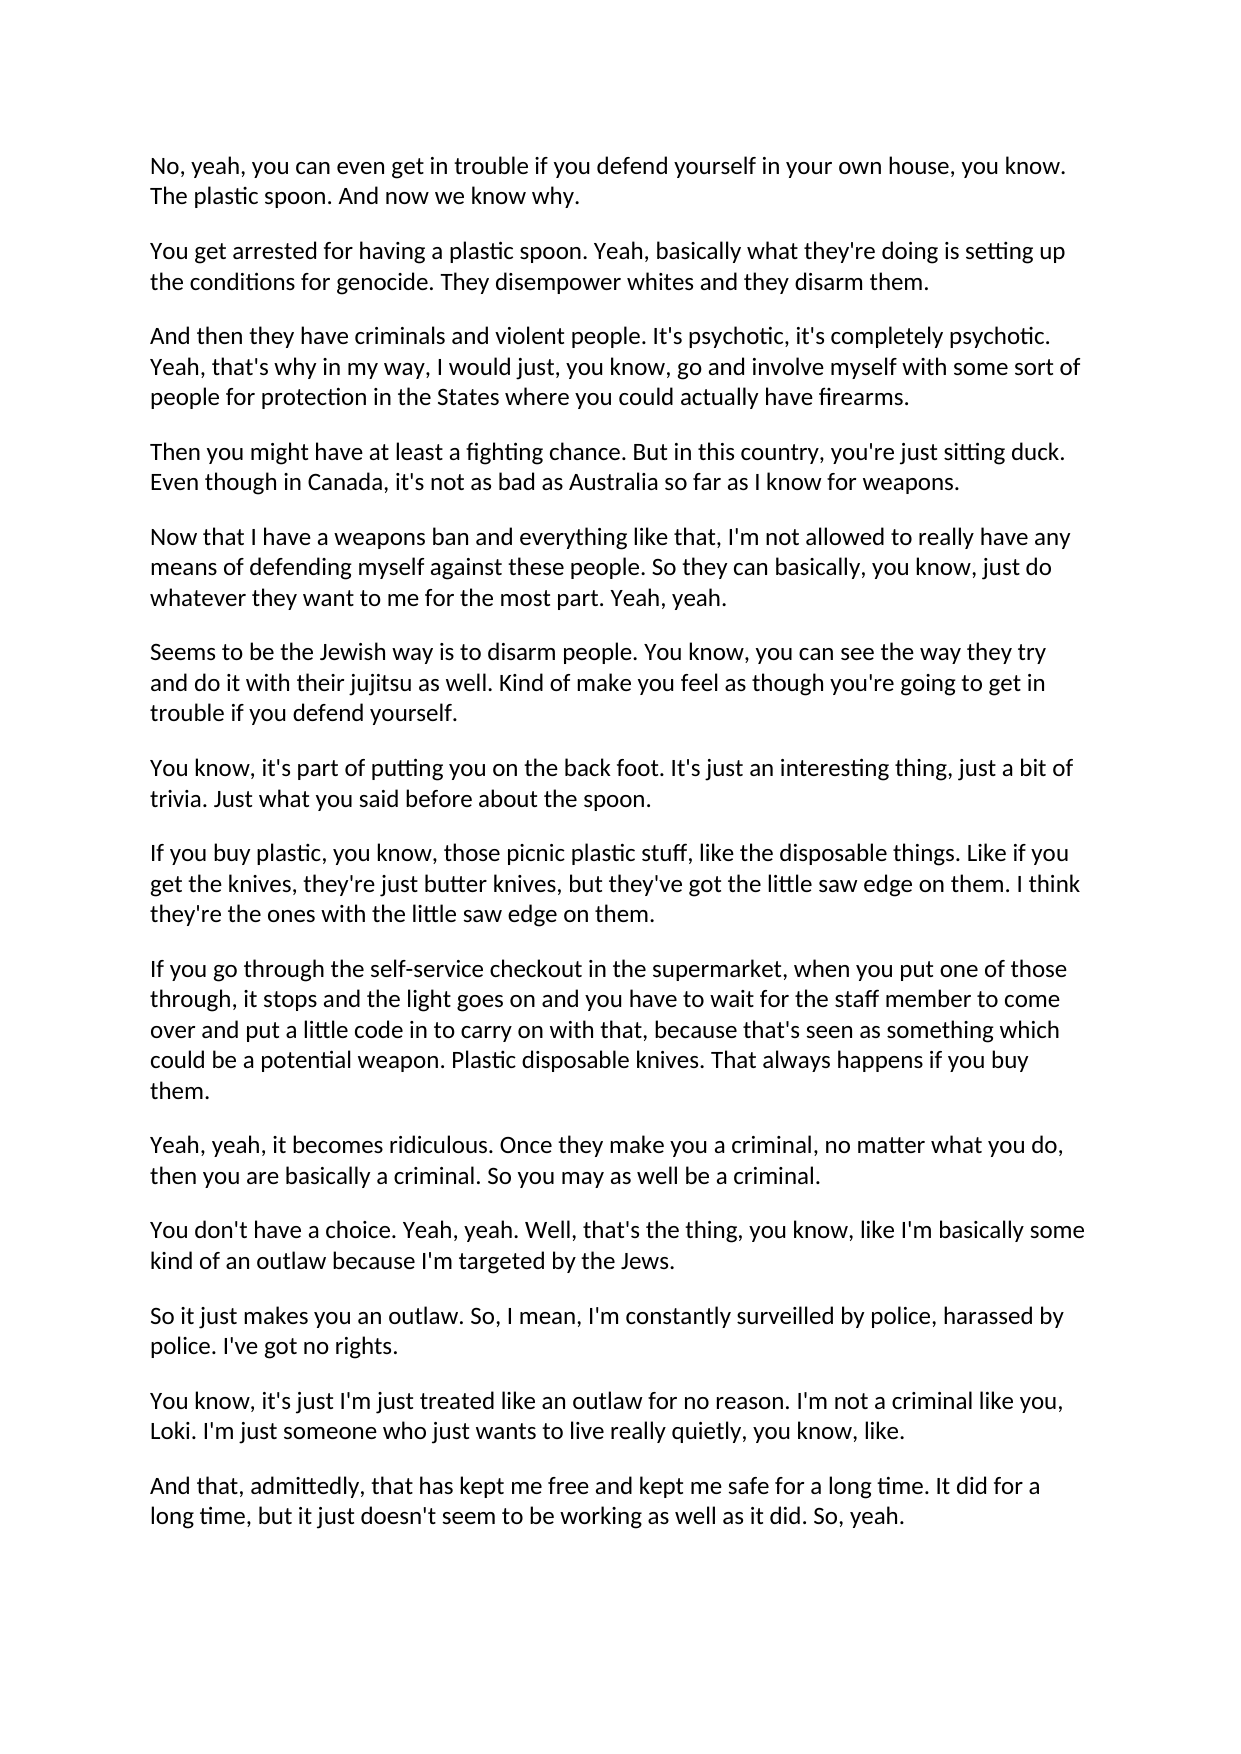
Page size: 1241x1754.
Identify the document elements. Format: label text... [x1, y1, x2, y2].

text And that, admittedly, that has kept me free and kept me safe for a long time. It did for a long time, but it just doesn't seem to be working as well as it did. So, yeah. [150, 1470, 1090, 1531]
text And then they have criminals and violent people. It's psychotic, it's completely psychotic. Yeah, that's why in my way, I would just, you know, go and involve myself with some sort of people for protection in the States where you could actually have firearms. [150, 320, 1090, 412]
text If you go through the self-service checkout in the supermarket, when you put one of those through, it stops and the light goes on and you have to wait for the staff member to come over and put a little code in to carry on with that, because that's seen as something which could be a potential weapon. Plastic disposable knives. That always happens if you buy them. [150, 953, 1090, 1106]
text So it just makes you an outlaw. So, I mean, I'm constantly surveilled by police, harassed by police. I've got no rights. [150, 1300, 1090, 1361]
text You get arrested for having a plastic spoon. Yeah, basically what they're doing is setting up the conditions for genocide. They disempower whites and they disarm them. [150, 235, 1090, 296]
text Seems to be the Jewish way is to disarm people. You know, you can see the way they try and do it with their jujitsu as well. Kind of make you feel as though you're going to get in trouble if you defend yourself. [150, 637, 1090, 728]
text Yeah, yeah, it becomes ridiculous. Once they make you a criminal, no matter what you do, then you are basically a criminal. So you may as well be a criminal. [150, 1129, 1090, 1191]
text You know, it's just I'm just treated like an outlaw for no reason. I'm not a criminal like you, Loki. I'm just someone who just wants to live really quietly, you know, like. [150, 1385, 1090, 1446]
text You don't have a choice. Yeah, yeah. Well, that's the thing, you know, like I'm basically some kind of an outlaw because I'm targeted by the Jews. [150, 1215, 1090, 1276]
text If you buy plastic, you know, those picnic plastic stuff, like the disposable things. Like if you get the knives, they're just butter knives, but they've got the little saw edge on them. I think they're the ones with the little saw edge on them. [150, 837, 1090, 929]
text Then you might have at least a fighting chance. But in this country, you're just sitting duck. Even though in Canada, it's not as bad as Australia so far as I know for weapons. [150, 436, 1090, 497]
text Now that I have a weapons ban and everything like that, I'm not allowed to really have any means of defending myself against these people. So they can basically, you know, just do whatever they want to me for the most part. Yeah, yeah. [150, 521, 1090, 612]
text You know, it's part of putting you on the back foot. It's just an interesting thing, just a bit of trivia. Just what you said before about the spoon. [150, 752, 1090, 813]
text No, yeah, you can even get in trouble if you defend yourself in your own house, you know. The plastic spoon. And now we know why. [150, 150, 1090, 211]
